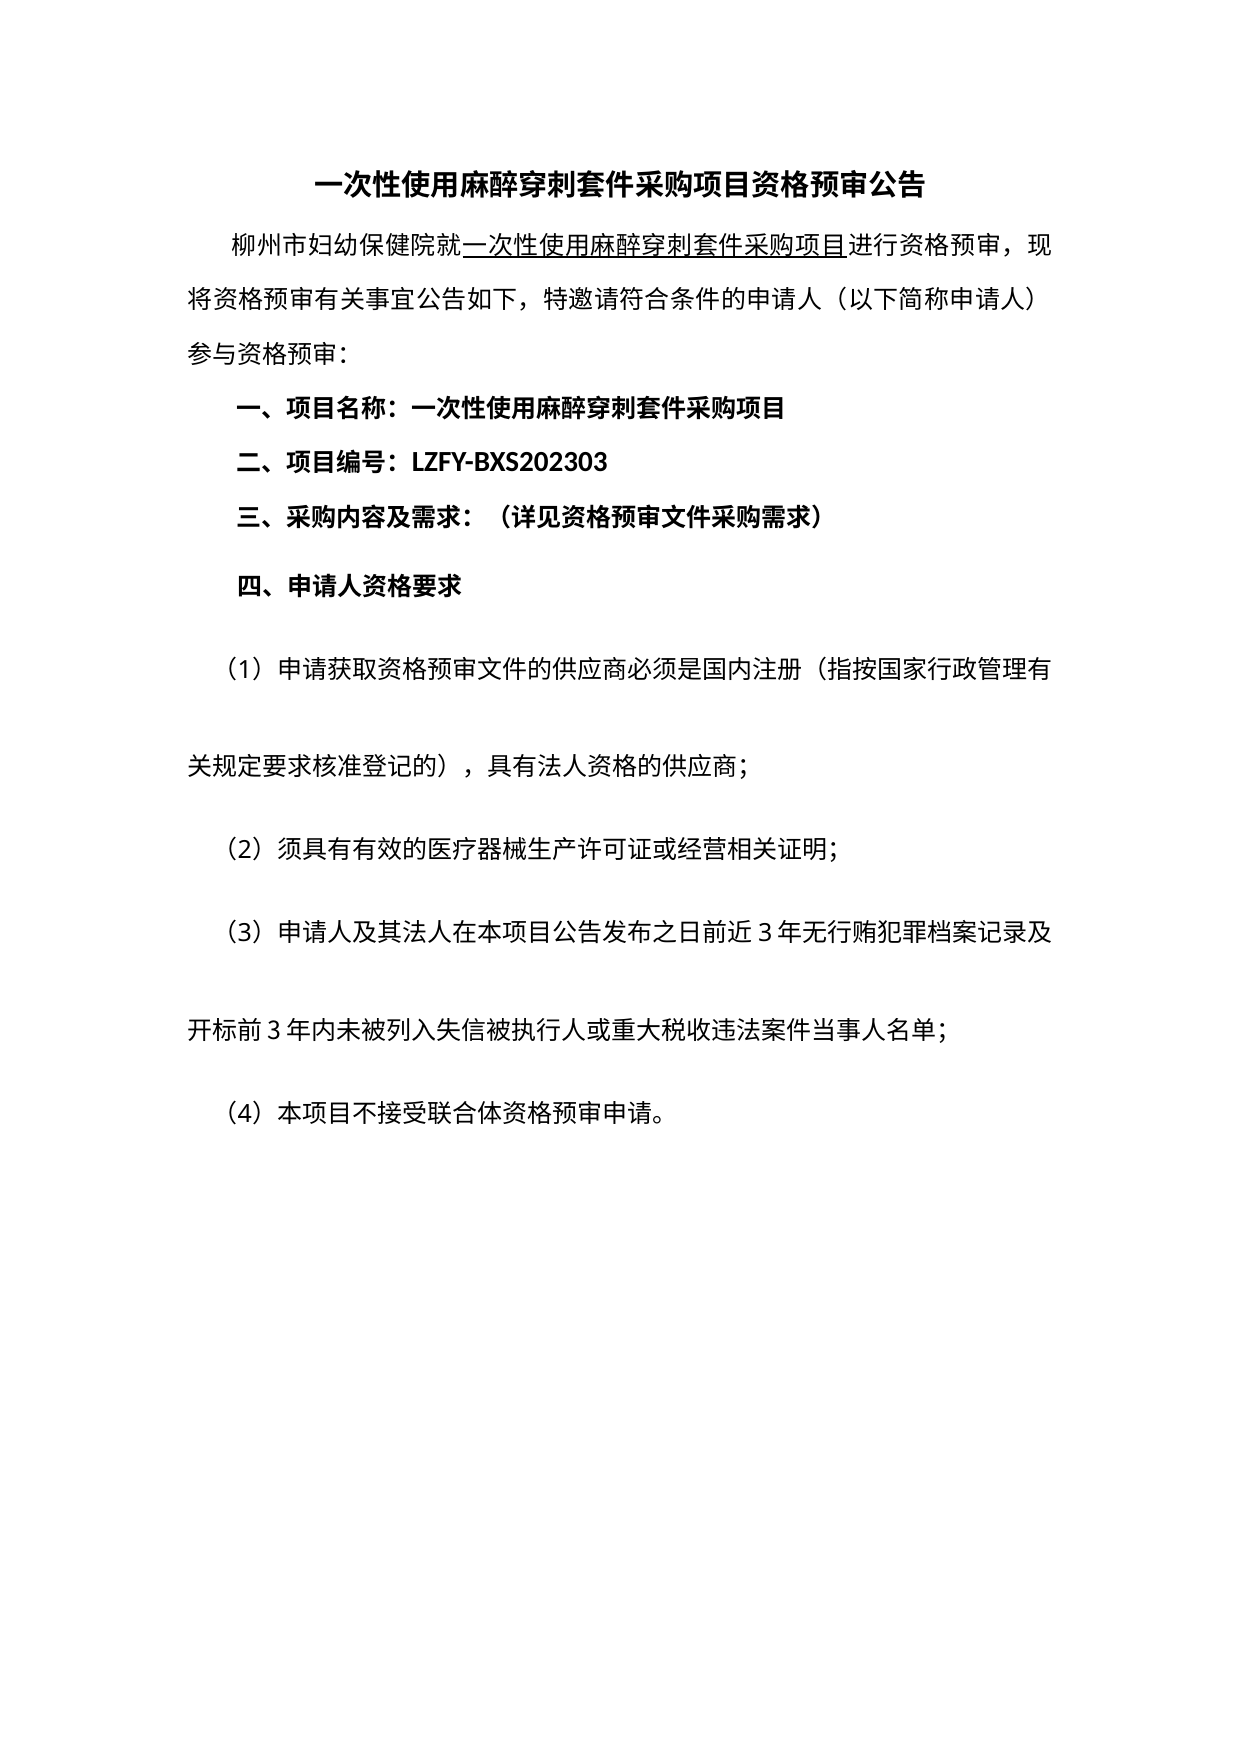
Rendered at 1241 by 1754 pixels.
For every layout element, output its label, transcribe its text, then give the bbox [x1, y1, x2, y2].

list 采购内容及需求：（详见资格预审文件采购需求） [187, 497, 1053, 533]
text 四、申请人资格要求 [187, 552, 1053, 617]
text （3）申请人及其法人在本项目公告发布之日前近3年无行贿犯罪档案记录及开标前3年内未被列入失信被执行人或重大税收违法案件当事人名单； [187, 898, 1053, 1061]
text 柳州市妇幼保健院就一次性使用麻醉穿刺套件采购项目进行资格预审，现将资格预审有关事宜公告如下，特邀请符合条件的申请人（以下简称申请人）参与资格预审： [187, 225, 1053, 370]
text （4）本项目不接受联合体资格预审申请。 [187, 1079, 1053, 1144]
list 项目编号：LZFY-BXS202303 [187, 443, 1053, 479]
list 一次性使用麻醉穿刺套件采购项目资格预审公告 [187, 162, 1053, 204]
text （1）申请获取资格预审文件的供应商必须是国内注册（指按国家行政管理有关规定要求核准登记的），具有法人资格的供应商； [187, 635, 1053, 797]
text （2）须具有有效的医疗器械生产许可证或经营相关证明； [187, 815, 1053, 880]
list 项目名称：一次性使用麻醉穿刺套件采购项目 [187, 388, 1053, 425]
